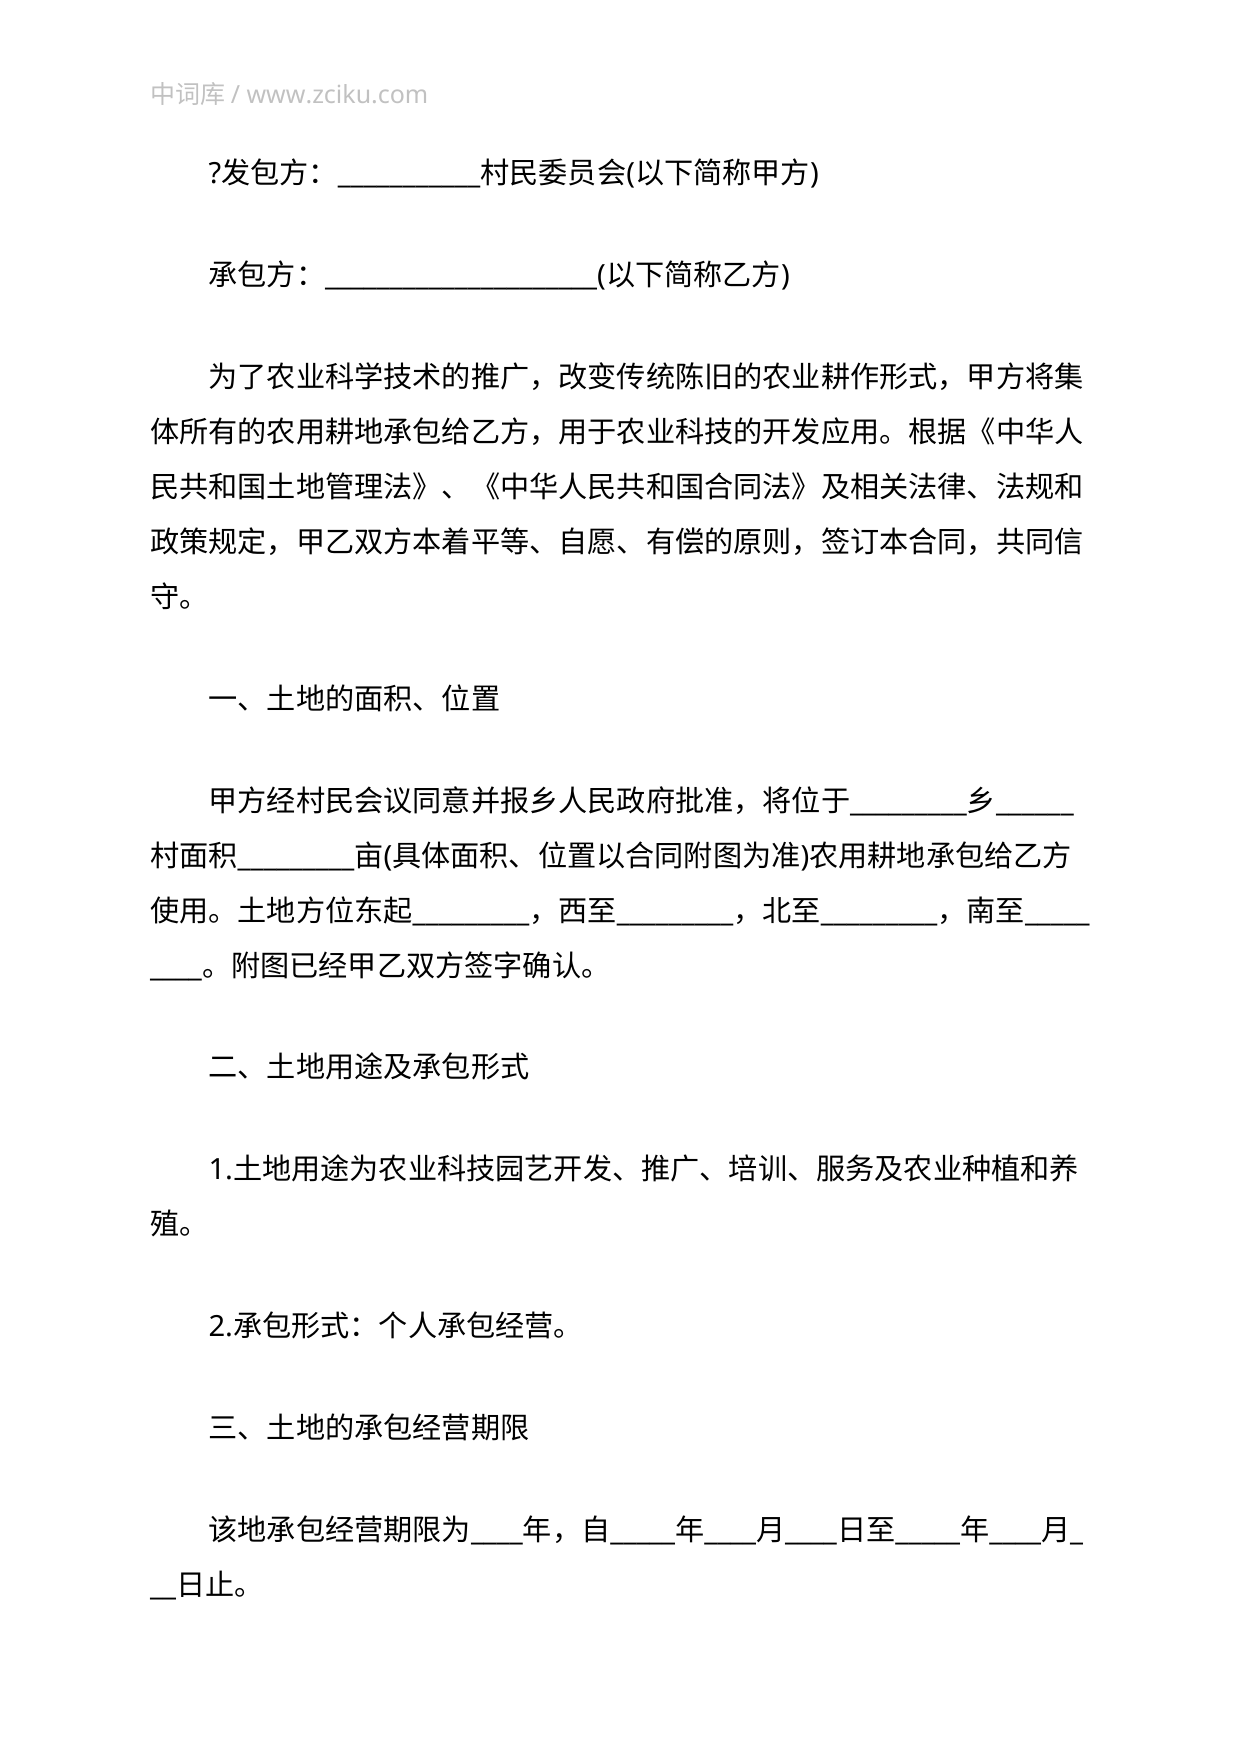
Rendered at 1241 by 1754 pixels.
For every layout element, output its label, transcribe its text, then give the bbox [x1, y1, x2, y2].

text 2.承包形式：个人承包经营。 [150, 1303, 1090, 1345]
text ?发包方：___________村民委员会(以下简称甲方) [150, 150, 1090, 192]
text 1.土地用途为农业科技园艺开发、推广、培训、服务及农业种植和养殖。 [150, 1146, 1090, 1243]
text 二、土地用途及承包形式 [150, 1044, 1090, 1086]
text 一、土地的面积、位置 [150, 675, 1090, 718]
text 该地承包经营期限为____年，自_____年____月____日至_____年____月___日止。 [150, 1506, 1090, 1604]
text 为了农业科学技术的推广，改变传统陈旧的农业耕作形式，甲方将集体所有的农用耕地承包给乙方，用于农业科技的开发应用。根据《中华人民共和国土地管理法》、《中华人民共和国合同法》及相关法律、法规和政策规定，甲乙双方本着平等、自愿、有偿的原则，签订本合同，共同信守。 [150, 354, 1090, 616]
text 甲方经村民会议同意并报乡人民政府批准，将位于_________乡______村面积_________亩(具体面积、位置以合同附图为准)农用耕地承包给乙方使用。土地方位东起_________，西至_________，北至_________，南至_________。附图已经甲乙双方签字确认。 [150, 777, 1090, 984]
text 三、土地的承包经营期限 [150, 1404, 1090, 1447]
text 承包方：_____________________(以下简称乙方) [150, 252, 1090, 294]
